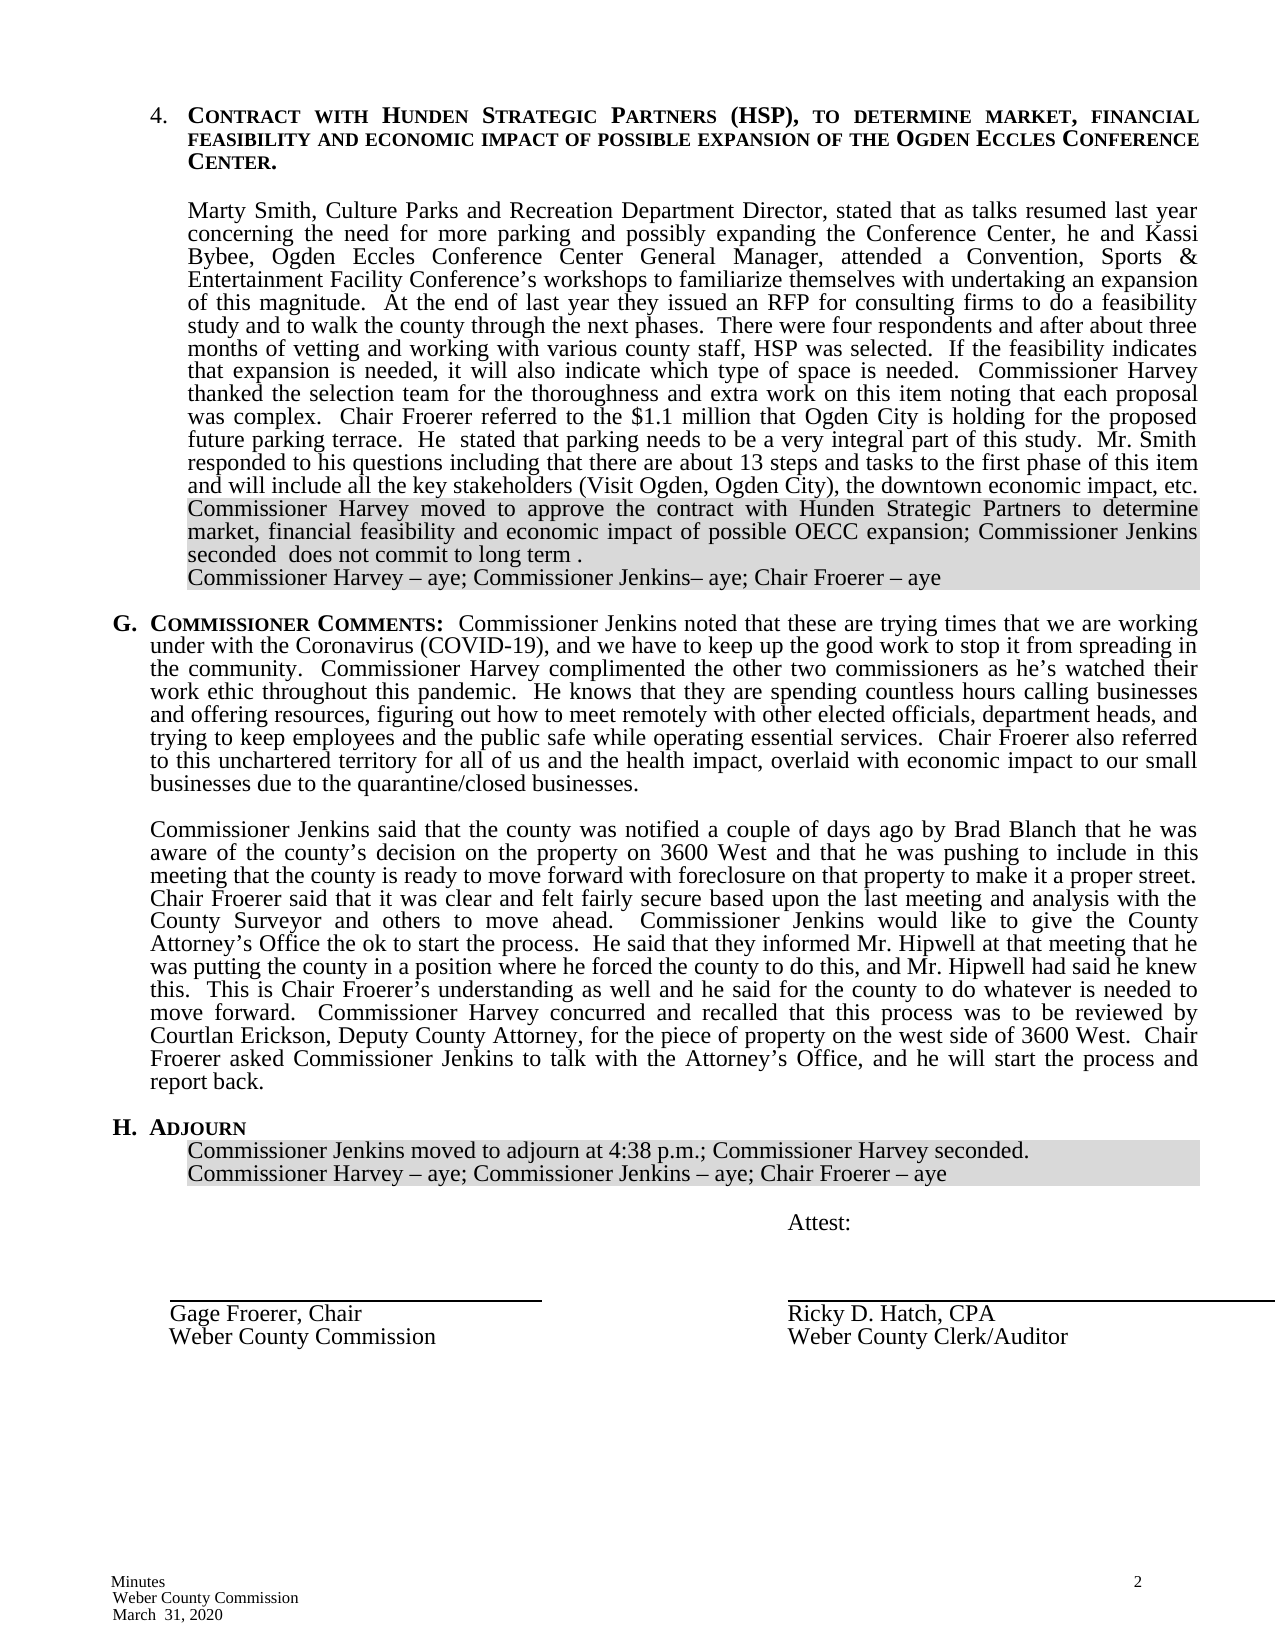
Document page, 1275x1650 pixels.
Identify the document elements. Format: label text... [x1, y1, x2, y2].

text H. Adjourn [112, 1117, 1200, 1140]
text Marty Smith, Culture Parks and Recreation Department Director, stated that as talks resumed last year concerning the need for more parking and possibly expanding the Conference Center, he and Kassi Bybee, Ogden Eccles Conference Center General Manager, attended a Convention, Sports & Entertainment Facility Conference’s workshops to familiarize themselves with undertaking an expansion of this magnitude. At the end of last year they issued an RFP for consulting firms to do a feasibility study and to walk the county through the next phases. There were four respondents and after about three months of vetting and working with various county staff, HSP was selected. If the feasibility indicates that expansion is needed, it will also indicate which type of space is needed. Commissioner Harvey thanked the selection team for the thoroughness and extra work on this item noting that each proposal was complex. Chair Froerer referred to the $1.1 million that Ogden City is holding for the proposed future parking terrace. He stated that parking needs to be a very integral part of this study. Mr. Smith responded to his questions including that there are about 13 steps and tasks to the first phase of this item and will include all the key stakeholders (Visit Ogden, Ogden City), the downtown economic impact, etc. [150, 200, 1200, 498]
list Commissioner Harvey moved to approve the contract with Hunden Strategic Partners to determine market, financial feasibility and economic impact of possible OECC expansion; Commissioner Jenkins seconded does not commit to long term . [187, 498, 1200, 567]
list Commissioner Harvey – aye; Commissioner Jenkins – aye; Chair Froerer – aye [187, 1163, 1200, 1186]
text Commissioner Jenkins said that the county was notified a couple of days ago by Brad Blanch that he was aware of the county’s decision on the property on 3600 West and that he was pushing to include in this meeting that the county is ready to move forward with foreclosure on that property to make it a proper street. Chair Froerer said that it was clear and felt fairly secure based upon the last meeting and analysis with the County Surveyor and others to move ahead. Commissioner Jenkins would like to give the County Attorney’s Office the ok to start the process. He said that they informed Mr. Hipwell at that meeting that he was putting the county in a position where he forced the county to do this, and Mr. Hipwell had said he knew this. This is Chair Froerer’s understanding as well and he said for the county to do whatever is needed to move forward. Commissioner Harvey concurred and recalled that this process was to be reviewed by Courtlan Erickson, Deputy County Attorney, for the piece of property on the west side of 3600 West. Chair Froerer asked Commissioner Jenkins to talk with the Attorney’s Office, and he will start the process and report back. [112, 819, 1200, 1094]
list Gage Froerer, Chair Ricky D. Hatch, CPA [169, 1303, 1200, 1326]
list Commissioner Jenkins moved to adjourn at 4:38 p.m.; Commissioner Harvey seconded. [187, 1140, 1200, 1163]
text G. Commissioner Comments: Commissioner Jenkins noted that these are trying times that we are working under with the Coronavirus (COVID-19), and we have to keep up the good work to stop it from spreading in the community. Commissioner Harvey complimented the other two commissioners as he’s watched their work ethic throughout this pandemic. He knows that they are spending countless hours calling businesses and offering resources, figuring out how to meet remotely with other elected officials, department heads, and trying to keep employees and the public safe while operating essential services. Chair Froerer also referred to this unchartered territory for all of us and the health impact, overlaid with economic impact to our small businesses due to the quarantine/closed businesses. [112, 613, 1200, 796]
text Weber County Commission Weber County Clerk/Auditor [112, 1326, 1200, 1349]
list Attest: [150, 1212, 1200, 1235]
text 4. Contract with Hunden Strategic Partners (HSP), to determine market, financial feasibility and economic impact of possible expansion of the Ogden Eccles Conference Center. [150, 105, 1200, 174]
list Commissioner Harvey – aye; Commissioner Jenkins– aye; Chair Froerer – aye [187, 567, 1200, 590]
